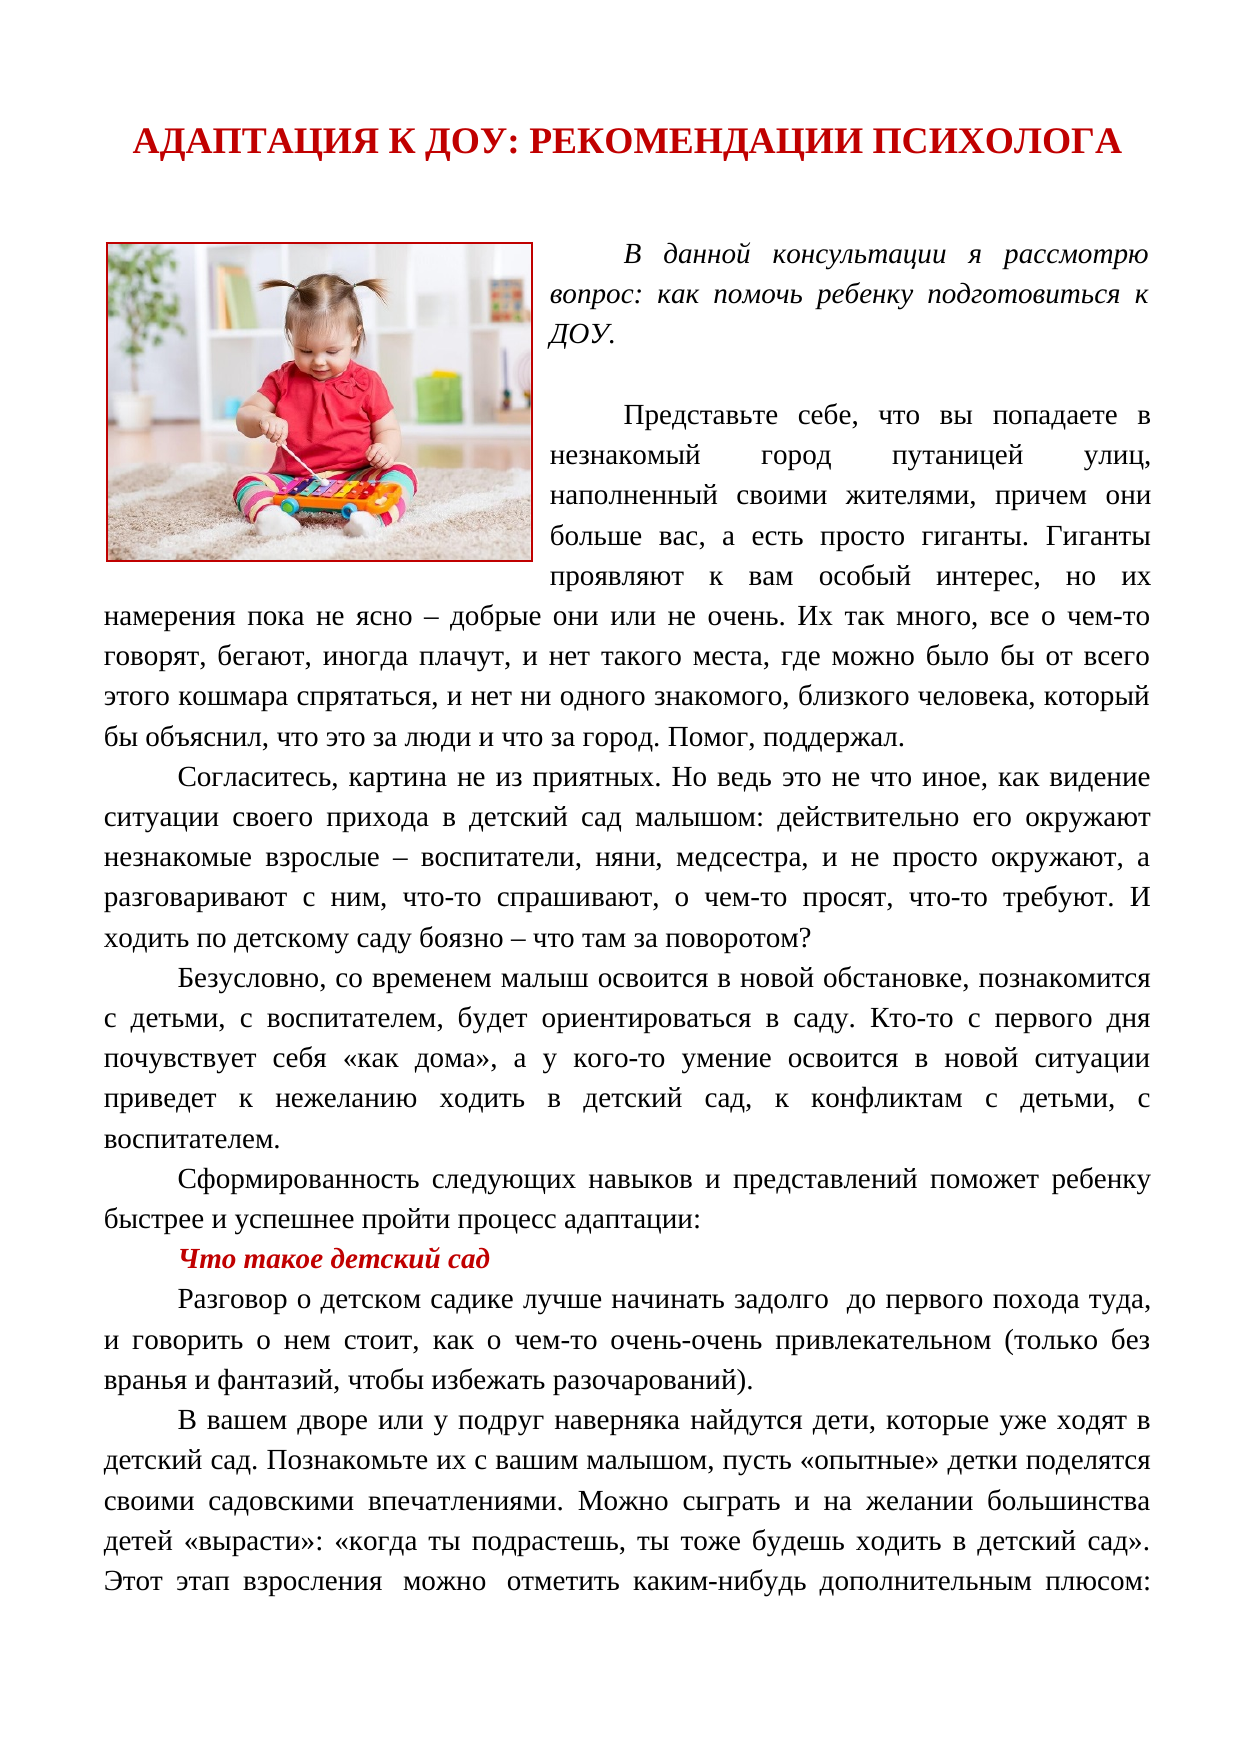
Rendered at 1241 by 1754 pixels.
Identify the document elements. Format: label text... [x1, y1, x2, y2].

picture [108, 244, 531, 559]
text Согласитесь, картина не из приятных. Но ведь это не что иное, как видение ситуации своего прихода в детский сад малышом: действительно его окружают незнакомые взрослые – воспитатели, няни, медсестра, и не просто окружают, а разговаривают с ним, что-то спрашивают, о чем-то просят, что-то требуют. И ходить по детскому саду боязно – что там за поворотом? [103, 759, 1152, 953]
text Безусловно, со временем малыш освоится в новой обстановке, познакомится с детьми, с воспитателем, будет ориентироваться в саду. Кто-то с первого дня почувствует себя «как дома», а у кого-то умение освоится в новой ситуации приведет к нежеланию ходить в детский сад, к конфликтам с детьми, с воспитателем. [103, 960, 1152, 1154]
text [103, 1402, 1152, 1597]
text АДАПТАЦИЯ К ДОУ: РЕКОМЕНДАЦИИ ПСИХОЛОГА [103, 118, 1152, 161]
text Представьте себе, что вы попадаете в незнакомый город путаницей улиц, наполненный своими жителями, причем они больше вас, а есть просто гиганты. Гиганты проявляют к вам особый интерес, но их намерения пока не ясно – добрые они или не очень. Их так много, все о чем-то говорят, бегают, иногда плачут, и нет такого места, где можно было бы от всего этого кошмара спрятаться, и нет ни одного знакомого, близкого человека, который бы объяснил, что это за люди и что за город. Помог, поддержал. [103, 397, 1152, 752]
text Сформированность следующих навыков и представлений поможет ребенку быстрее и успешнее пройти процесс адаптации: [103, 1161, 1152, 1235]
text Разговор о детском садике лучше начинать задолго до первого похода туда, и говорить о нем стоит, как о чем-то очень-очень привлекательном (только без вранья и фантазий, чтобы избежать разочарований). [103, 1282, 1152, 1396]
text В данной консультации я рассмотрю вопрос: как помочь ребенку подготовиться к ДОУ. [103, 236, 1152, 350]
text Что такое детский сад [103, 1241, 1152, 1275]
